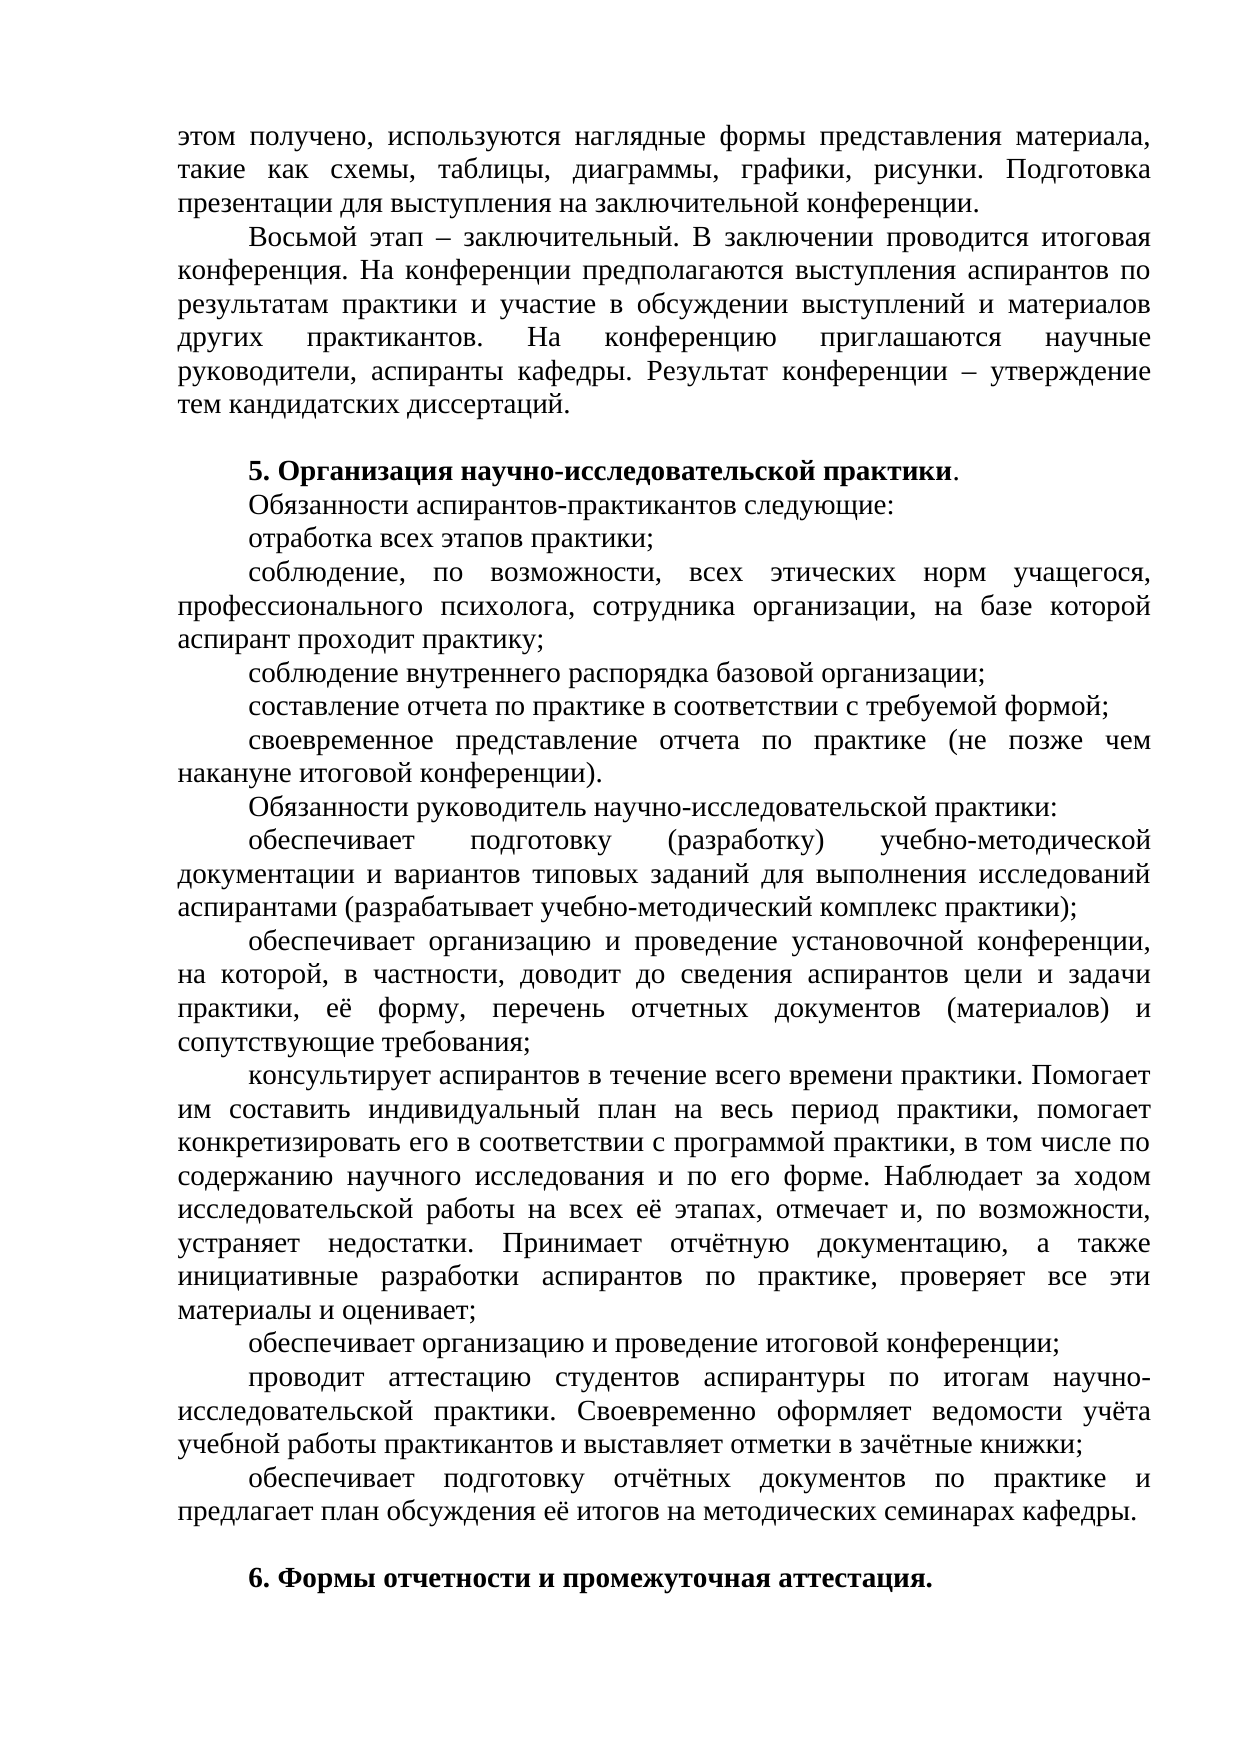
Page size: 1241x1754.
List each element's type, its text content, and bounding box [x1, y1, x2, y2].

text проводит аттестацию студентов аспирантуры по итогам научно-исследовательской практики. Своевременно оформляет ведомости учёта учебной работы практикантов и выставляет отметки в зачётные книжки; [177, 1359, 1152, 1460]
text составление отчета по практике в соответствии с требуемой формой; [177, 688, 1152, 722]
text Обязанности аспирантов-практикантов следующие: [177, 487, 1152, 521]
text консультирует аспирантов в течение всего времени практики. Помогает им составить индивидуальный план на весь период практики, помогает конкретизировать его в соответствии с программой практики, в том числе по содержанию научного исследования и по его форме. Наблюдает за ходом исследовательской работы на всех её этапах, отмечает и, по возможности, устраняет недостатки. Принимает отчётную документацию, а также инициативные разработки аспирантов по практике, проверяет все эти материалы и оценивает; [177, 1057, 1152, 1326]
text соблюдение, по возможности, всех этических норм учащегося, профессионального психолога, сотрудника организации, на базе которой аспирант проходит практику; [177, 554, 1152, 655]
text своевременное представление отчета по практике (не позже чем накануне итоговой конференции). [177, 722, 1152, 789]
text соблюдение внутреннего распорядка базовой организации; [177, 655, 1152, 688]
text Обязанности руководитель научно-исследовательской практики: [177, 789, 1152, 822]
text обеспечивает организацию и проведение итоговой конференции; [177, 1326, 1152, 1359]
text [177, 118, 1152, 219]
text Восьмой этап – заключительный. В заключении проводится итоговая конференция. На конференции предполагаются выступления аспирантов по результатам практики и участие в обсуждении выступлений и материалов других практикантов. На конференцию приглашаются научные руководители, аспиранты кафедры. Результат конференции – утверждение тем кандидатских диссертаций. [177, 219, 1152, 420]
text обеспечивает организацию и проведение установочной конференции, на которой, в частности, доводит до сведения аспирантов цели и задачи практики, её форму, перечень отчетных документов (материалов) и сопутствующие требования; [177, 923, 1152, 1057]
text 6. Формы отчетности и промежуточная аттестация. [177, 1560, 1152, 1594]
text отработка всех этапов практики; [177, 521, 1152, 554]
text обеспечивает подготовку отчётных документов по практике и предлагает план обсуждения её итогов на методических семинарах кафедры. [177, 1460, 1152, 1527]
text обеспечивает подготовку (разработку) учебно-методической документации и вариантов типовых заданий для выполнения исследований аспирантами (разрабатывает учебно-методический комплекс практики); [177, 822, 1152, 923]
text 5. Организация научно-исследовательской практики. [177, 453, 1152, 487]
